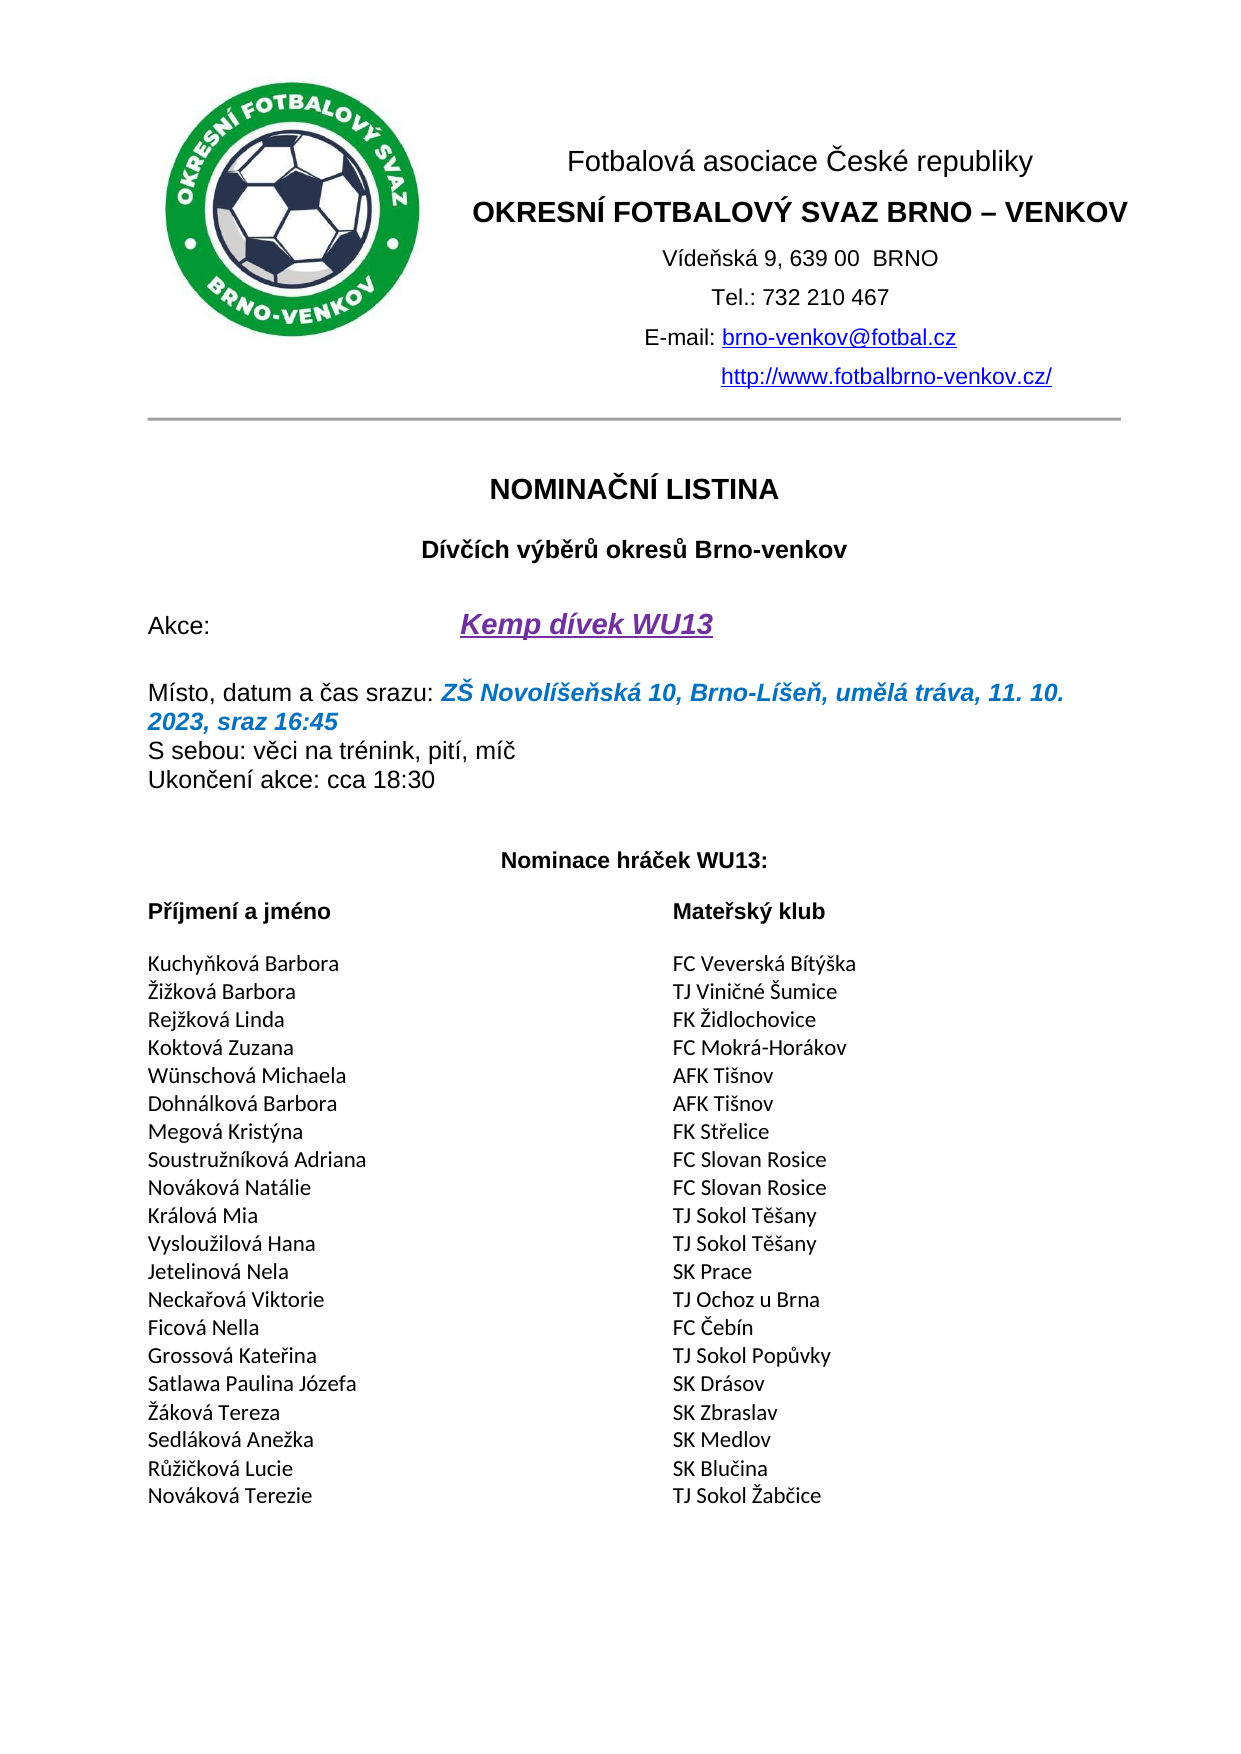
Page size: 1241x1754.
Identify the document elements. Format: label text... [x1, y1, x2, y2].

text Příjmení a jméno Mateřský klub [148, 898, 1121, 924]
text NOMINAČNÍ LISTINA [148, 472, 1121, 506]
text Nominace hráček WU13: [148, 847, 1121, 873]
text Rejžková Linda FK Židlochovice [148, 1005, 1121, 1033]
text Dohnálková Barbora AFK Tišnov [148, 1089, 1121, 1117]
text Nováková Terezie TJ Sokol Žabčice [148, 1482, 1121, 1510]
text Satlawa Paulina Józefa SK Drásov [148, 1369, 1121, 1398]
text Ficová Nella FC Čebín [148, 1313, 1121, 1342]
text Neckařová Viktorie TJ Ochoz u Brna [148, 1286, 1121, 1313]
text Grossová Kateřina TJ Sokol Popůvky [148, 1342, 1121, 1369]
text Akce: Kemp dívek WU13 [148, 607, 1121, 640]
text Megová Kristýna FK Střelice [148, 1117, 1121, 1145]
text Soustružníková Adriana FC Slovan Rosice [148, 1145, 1121, 1173]
text S sebou: věci na trénink, pití, míč [148, 736, 1121, 764]
text Ukončení akce: cca 18:30 [148, 764, 1121, 793]
text Jetelinová Nela SK Prace [148, 1257, 1121, 1286]
text Vysloužilová Hana TJ Sokol Těšany [148, 1229, 1121, 1257]
text Koktová Zuzana FC Mokrá-Horákov [148, 1033, 1121, 1061]
text Místo, datum a čas srazu: ZŠ Novolíšeňská 10, Brno-Líšeň, umělá tráva, 11. 10. 2023, sraz 16:45 [148, 678, 1121, 736]
text Nováková Natálie FC Slovan Rosice [148, 1173, 1121, 1201]
text Žižková Barbora TJ Viničné Šumice [148, 977, 1121, 1005]
text Růžičková Lucie SK Blučina [148, 1454, 1121, 1482]
text Králová Mia TJ Sokol Těšany [148, 1201, 1121, 1229]
picture [161, 77, 424, 341]
text Sedláková Anežka SK Medlov [148, 1426, 1121, 1454]
text Dívčích výběrů okresů Brno-venkov [148, 535, 1121, 564]
text Kuchyňková Barbora FC Veverská Bítýška [148, 949, 1121, 977]
text Žáková Tereza SK Zbraslav [148, 1398, 1121, 1426]
text Wünschová Michaela AFK Tišnov [148, 1061, 1121, 1089]
